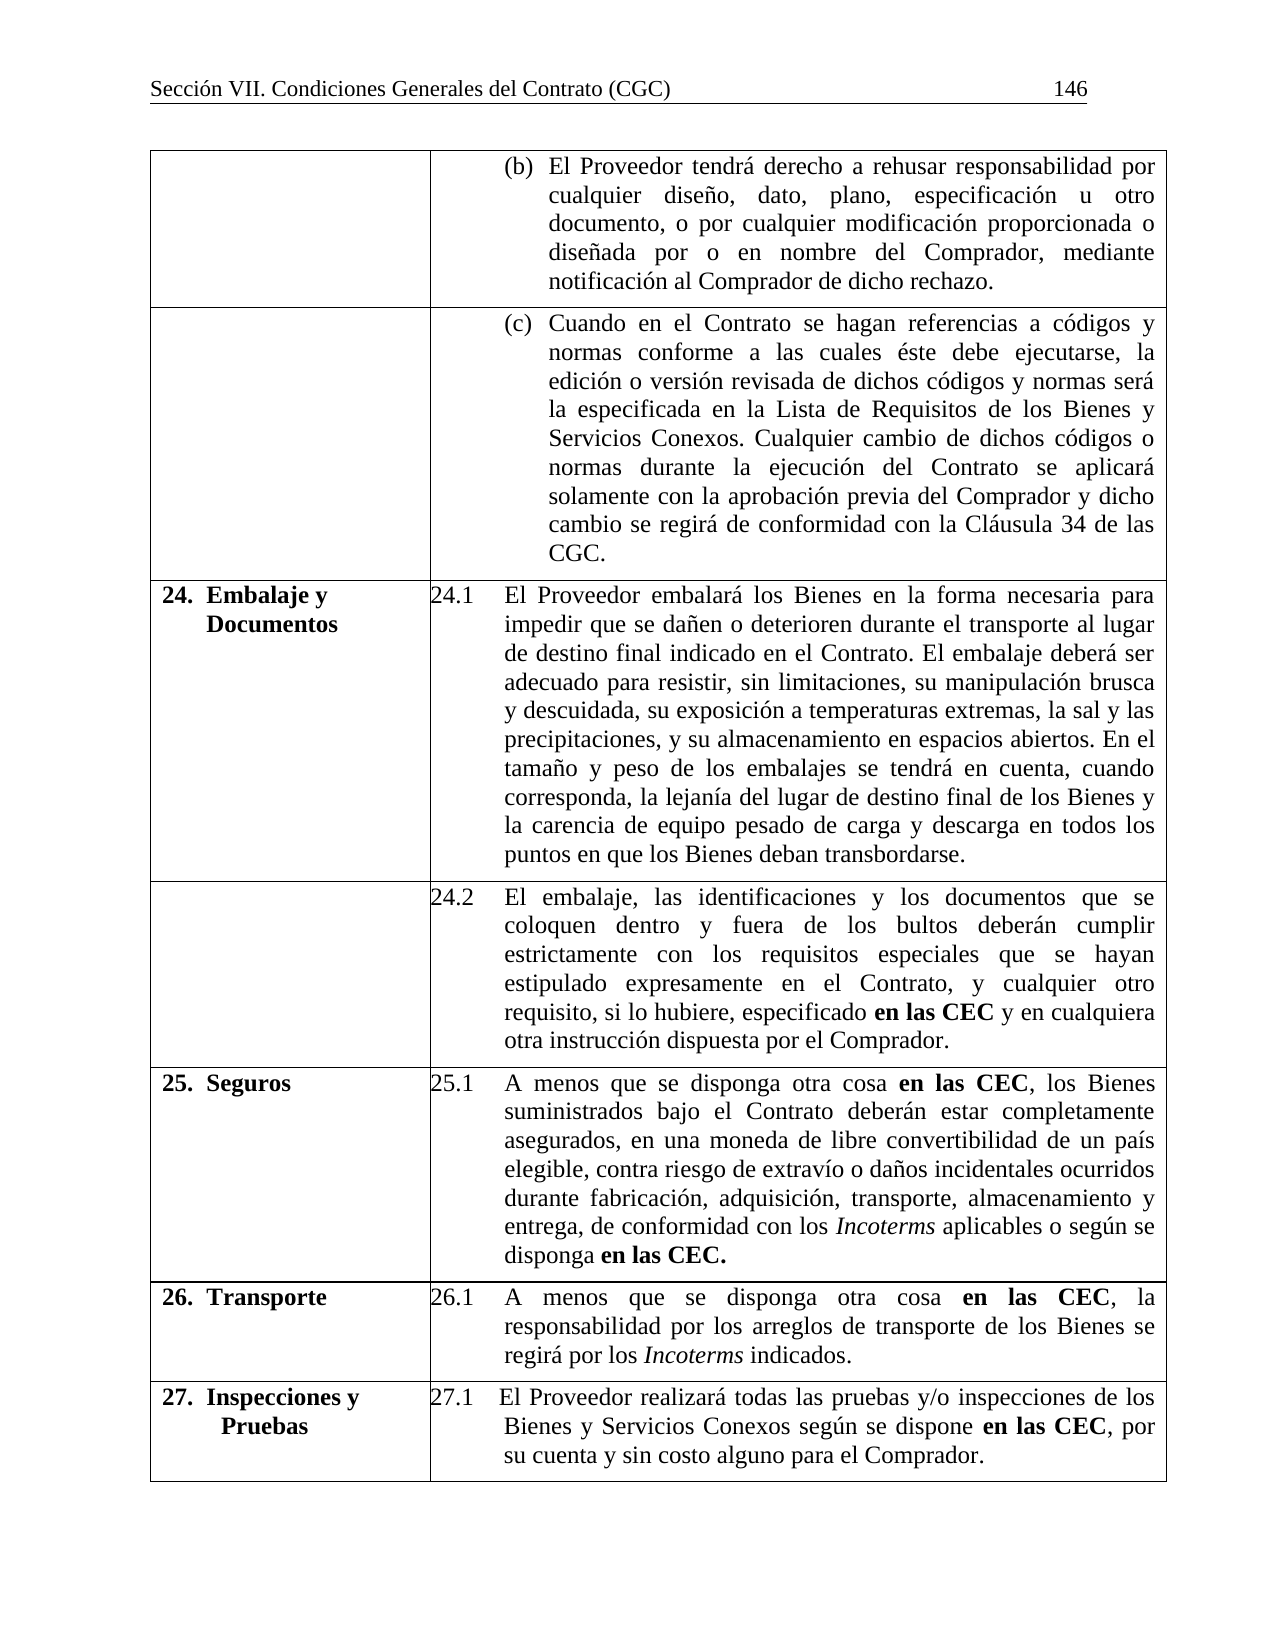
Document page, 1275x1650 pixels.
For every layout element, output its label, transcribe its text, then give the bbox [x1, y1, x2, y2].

table_cell 27.1 El Proveedor realizará todas las pruebas y/o inspecciones de los Bienes y Servicios Conexos según se dispone en las CEC, por su cuenta y sin costo alguno para el Comprador. [431, 1382, 1166, 1481]
table_cell El Proveedor tendrá derecho a rehusar responsabilidad por cualquier diseño, dato, plano, especificación u otro documento, o por cualquier modificación proporcionada o diseñada por o en nombre del Comprador, mediante notificación al Comprador de dicho rechazo. [431, 151, 1166, 307]
table_cell 26. Transporte [151, 1283, 430, 1381]
table_cell 24.2 El embalaje, las identificaciones y los documentos que se coloquen dentro y fuera de los bultos deberán cumplir estrictamente con los requisitos especiales que se hayan estipulado expresamente en el Contrato, y cualquier otro requisito, si lo hubiere, especificado en las CEC y en cualquiera otra instrucción dispuesta por el Comprador. [431, 882, 1166, 1067]
table_cell Cuando en el Contrato se hagan referencias a códigos y normas conforme a las cuales éste debe ejecutarse, la edición o versión revisada de dichos códigos y normas será la especificada en la Lista de Requisitos de los Bienes y Servicios Conexos. Cualquier cambio de dichos códigos o normas durante la ejecución del Contrato se aplicará solamente con la aprobación previa del Comprador y dicho cambio se regirá de conformidad con la Cláusula 34 de las CGC. [431, 308, 1166, 579]
table_cell 26.1 A menos que se disponga otra cosa en las CEC, la responsabilidad por los arreglos de transporte de los Bienes se regirá por los Incoterms indicados. [431, 1283, 1166, 1381]
table_cell [151, 151, 430, 307]
table_cell 24. Embalaje y Documentos [151, 581, 430, 881]
table_cell [151, 882, 430, 1067]
table_cell 25.1 A menos que se disponga otra cosa en las CEC, los Bienes suministrados bajo el Contrato deberán estar completamente asegurados, en una moneda de libre convertibilidad de un país elegible, contra riesgo de extravío o daños incidentales ocurridos durante fabricación, adquisición, transporte, almacenamiento y entrega, de conformidad con los Incoterms aplicables o según se disponga en las CEC. [431, 1068, 1166, 1281]
table_cell 25. Seguros [151, 1068, 430, 1281]
table_cell 24.1 El Proveedor embalará los Bienes en la forma necesaria para impedir que se dañen o deterioren durante el transporte al lugar de destino final indicado en el Contrato. El embalaje deberá ser adecuado para resistir, sin limitaciones, su manipulación brusca y descuidada, su exposición a temperaturas extremas, la sal y las precipitaciones, y su almacenamiento en espacios abiertos. En el tamaño y peso de los embalajes se tendrá en cuenta, cuando corresponda, la lejanía del lugar de destino final de los Bienes y la carencia de equipo pesado de carga y descarga en todos los puntos en que los Bienes deban transbordarse. [431, 581, 1166, 881]
table_cell 27. Inspecciones y Pruebas [151, 1382, 430, 1481]
table_cell [151, 308, 430, 579]
